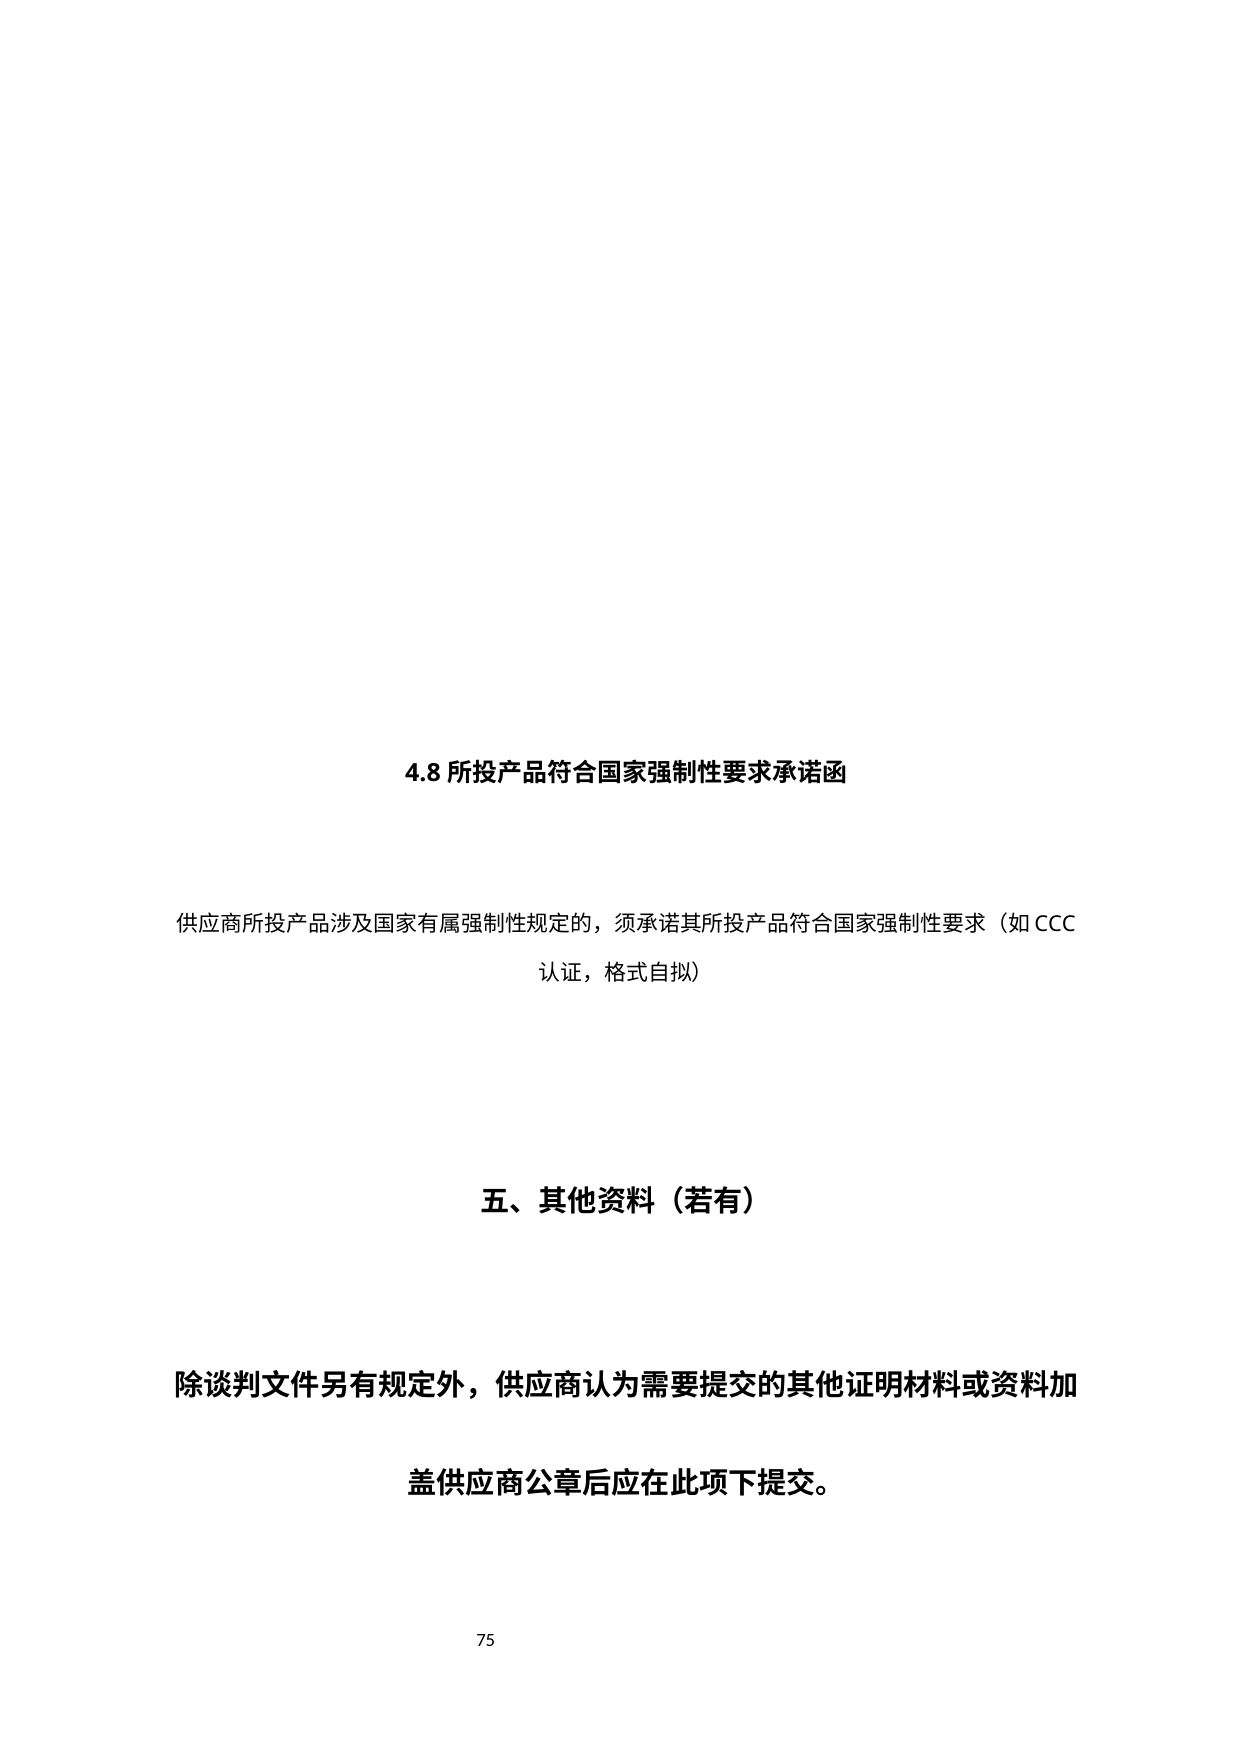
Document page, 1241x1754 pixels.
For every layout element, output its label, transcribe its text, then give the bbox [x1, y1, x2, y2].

text 4.8 所投产品符合国家强制性要求承诺函 [165, 738, 1087, 803]
text 供应商所投产品涉及国家有属强制性规定的，须承诺其所投产品符合国家强制性要求（如CCC认证，格式自拟） [165, 906, 1087, 987]
text 除谈判文件另有规定外，供应商认为需要提交的其他证明材料或资料加盖供应商公章后应在此项下提交。 [165, 1350, 1087, 1513]
text 五、其他资料（若有） [165, 1167, 1087, 1232]
